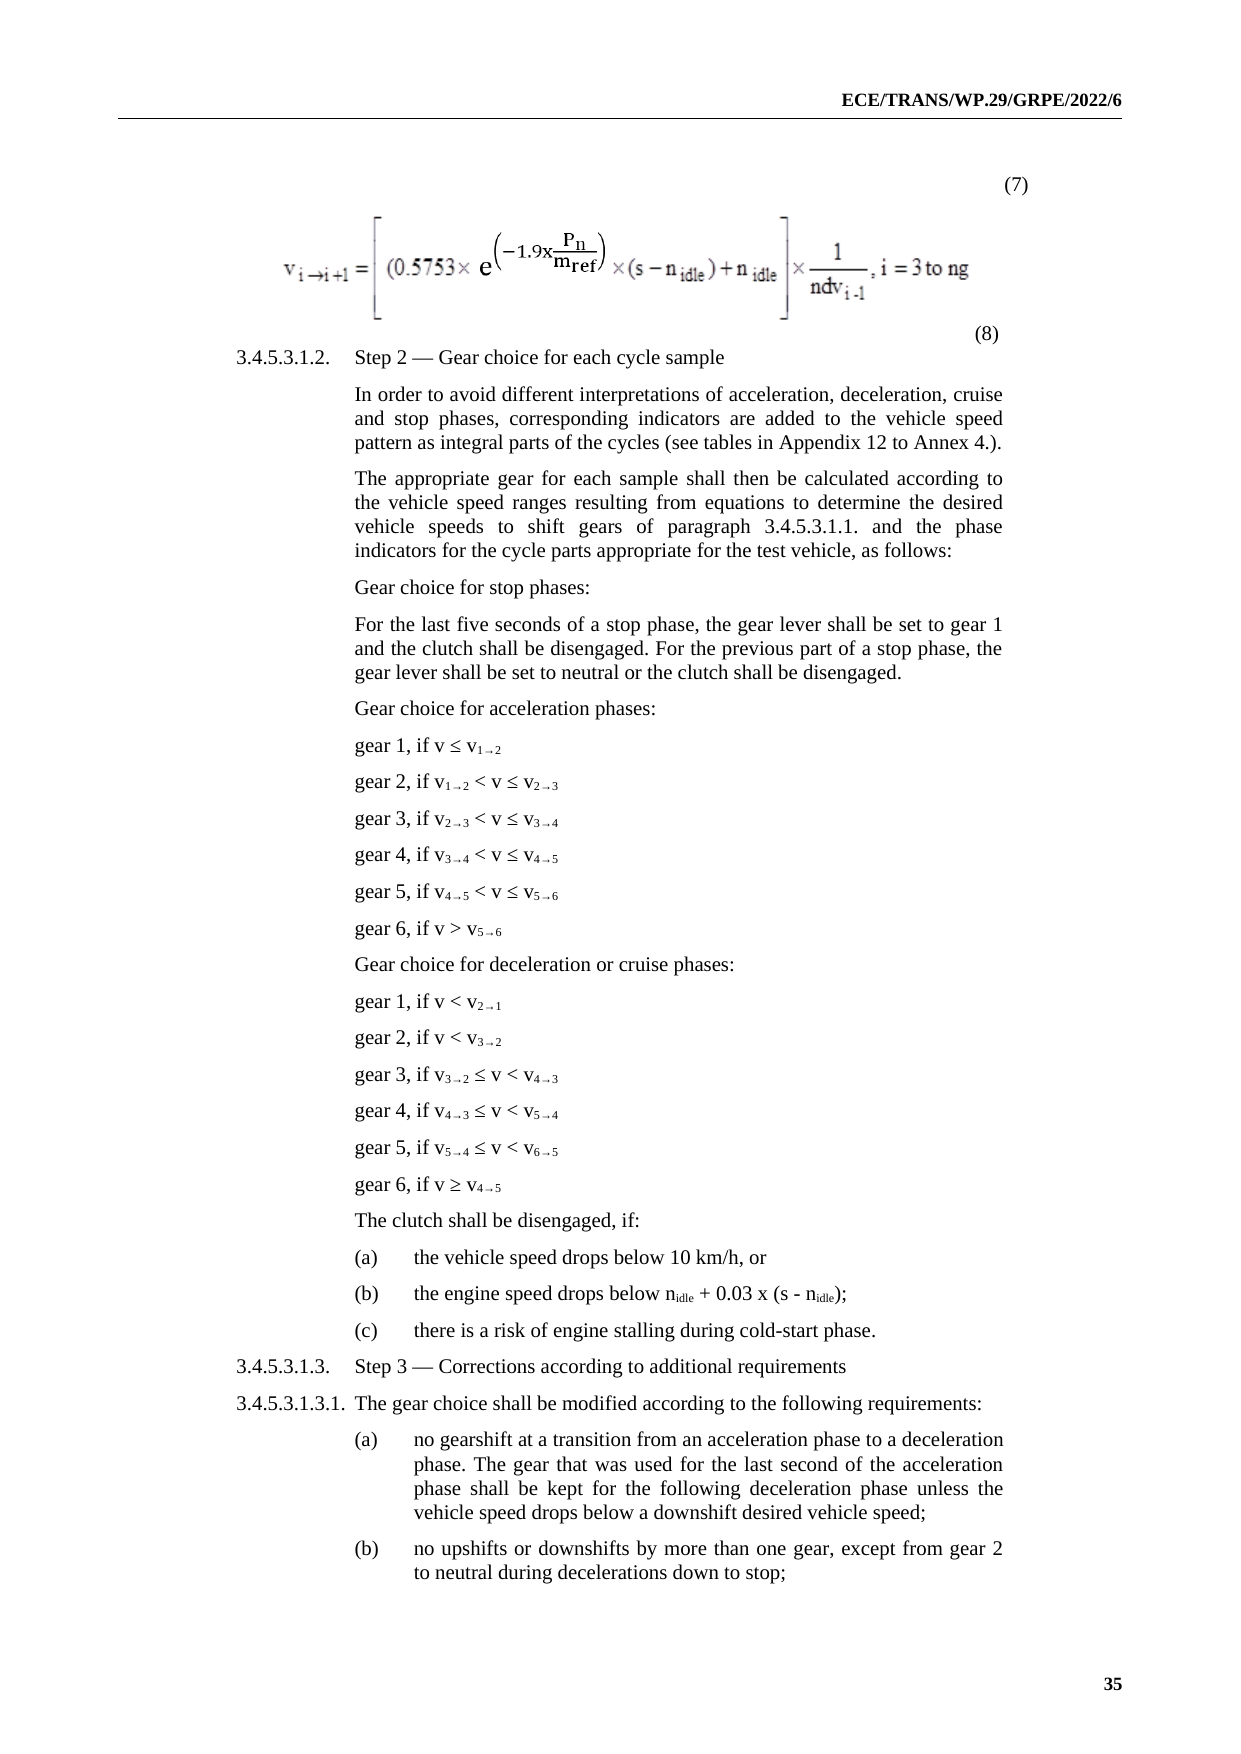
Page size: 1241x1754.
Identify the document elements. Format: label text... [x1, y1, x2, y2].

list The clutch shall be disengaged, if: [236, 1208, 1004, 1232]
list 3.4.5.3.1.3. Step 3 — Corrections according to additional requirements [236, 1354, 1004, 1378]
list gear 3, if v2→3 < v ≤ v3→4 [236, 806, 1004, 830]
list (b) the engine speed drops below nidle + 0.03 x (s - nidle); [236, 1281, 1004, 1305]
list gear 5, if v5→4 ≤ v < v6→5 [236, 1135, 1004, 1159]
list gear 5, if v4→5 < v ≤ v5→6 [236, 879, 1004, 903]
list gear 6, if v > v5→6 [236, 916, 1004, 939]
list (a) no gearshift at a transition from an acceleration phase to a deceleration phase. The gear that was used for the last second of the acceleration phase shall be kept for the following deceleration phase unless the vehicle speed drops below a downshift desired vehicle speed; [354, 1427, 1004, 1524]
list Gear choice for deceleration or cruise phases: [236, 952, 1004, 976]
list (7) [354, 172, 1124, 196]
list gear 4, if v4→3 ≤ v < v5→4 [236, 1098, 1004, 1122]
list Gear choice for acceleration phases: [236, 696, 1004, 720]
list For the last five seconds of a stop phase, the gear lever shall be set to gear 1 and the clutch shall be disengaged. For the previous part of a stop phase, the gear lever shall be set to neutral or the clutch shall be disengaged. [236, 611, 1004, 684]
list gear 1, if v ≤ v1→2 [236, 733, 1004, 757]
list gear 3, if v3→2 ≤ v < v4→3 [236, 1062, 1004, 1086]
picture [282, 211, 977, 326]
list 3.4.5.3.1.3.1. The gear choice shall be modified according to the following requirements: [236, 1391, 1004, 1415]
list (a) the vehicle speed drops below 10 km/h, or [236, 1244, 1004, 1269]
list Gear choice for stop phases: [236, 575, 1004, 599]
list gear 1, if v < v2→1 [236, 989, 1004, 1013]
list (b) no upshifts or downshifts by more than one gear, except from gear 2 to neutral during decelerations down to stop; [354, 1536, 1004, 1584]
list gear 2, if v < v3→2 [236, 1025, 1004, 1049]
list 3.4.5.3.1.2. Step 2 — Gear choice for each cycle sample [236, 345, 1004, 369]
list In order to avoid different interpretations of acceleration, deceleration, cruise and stop phases, corresponding indicators are added to the vehicle speed pattern as integral parts of the cycles (see tables in Appendix 12 to Annex 4.). [236, 381, 1004, 454]
list The appropriate gear for each sample shall then be calculated according to the vehicle speed ranges resulting from equations to determine the desired vehicle speeds to shift gears of paragraph 3.4.5.3.1.1. and the phase indicators for the cycle parts appropriate for the test vehicle, as follows: [236, 466, 1004, 562]
list gear 6, if v ≥ v4→5 [236, 1171, 1004, 1196]
list gear 2, if v1→2 < v ≤ v2→3 [236, 769, 1004, 793]
list (8) [354, 321, 1124, 345]
list gear 4, if v3→4 < v ≤ v4→5 [236, 842, 1004, 866]
list (c) there is a risk of engine stalling during cold-start phase. [236, 1318, 1004, 1342]
